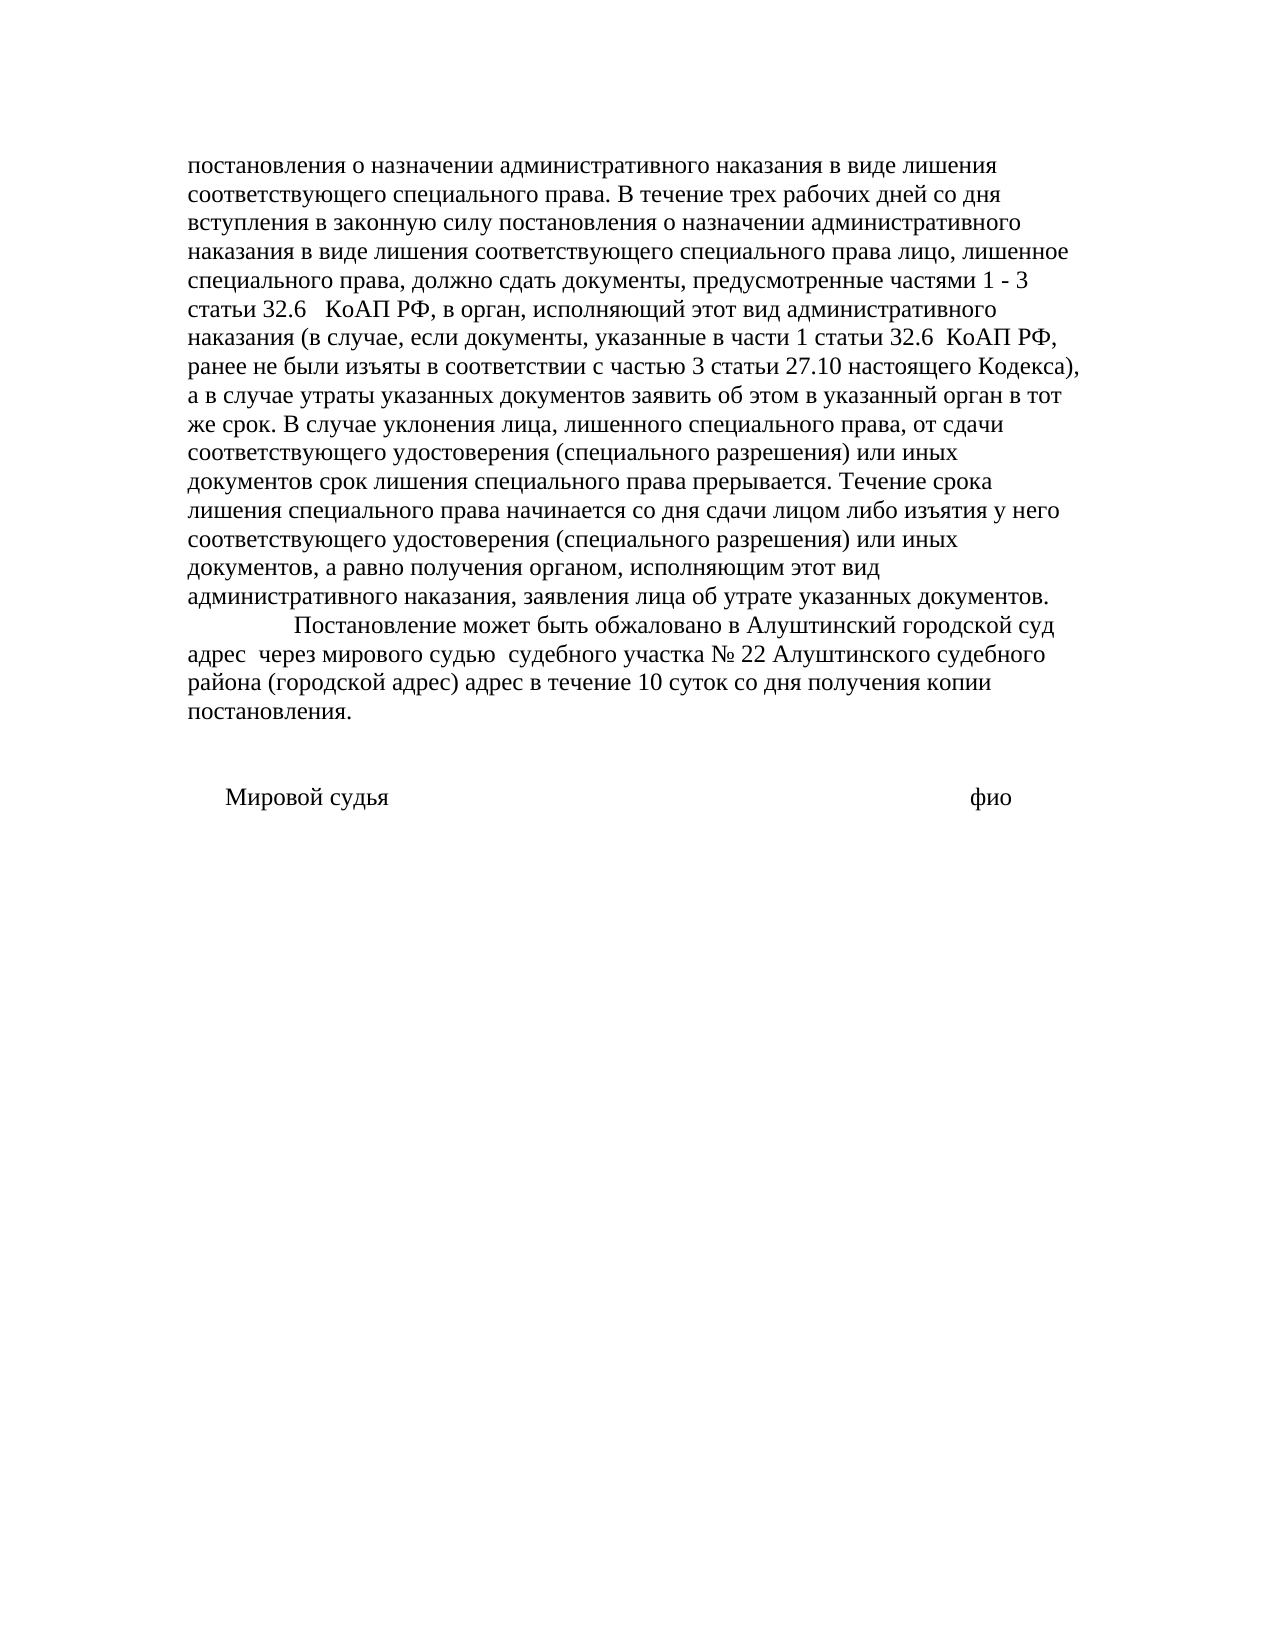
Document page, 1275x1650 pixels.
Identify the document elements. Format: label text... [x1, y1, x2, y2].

text Мировой судья фио [187, 782, 1087, 811]
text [187, 150, 1087, 610]
text Постановление может быть обжаловано в Алуштинский городской суд адрес через мирового судью судебного участка № 22 Алуштинского судебного района (городской адрес) адрес в течение 10 суток со дня получения копии постановления. [187, 610, 1087, 725]
